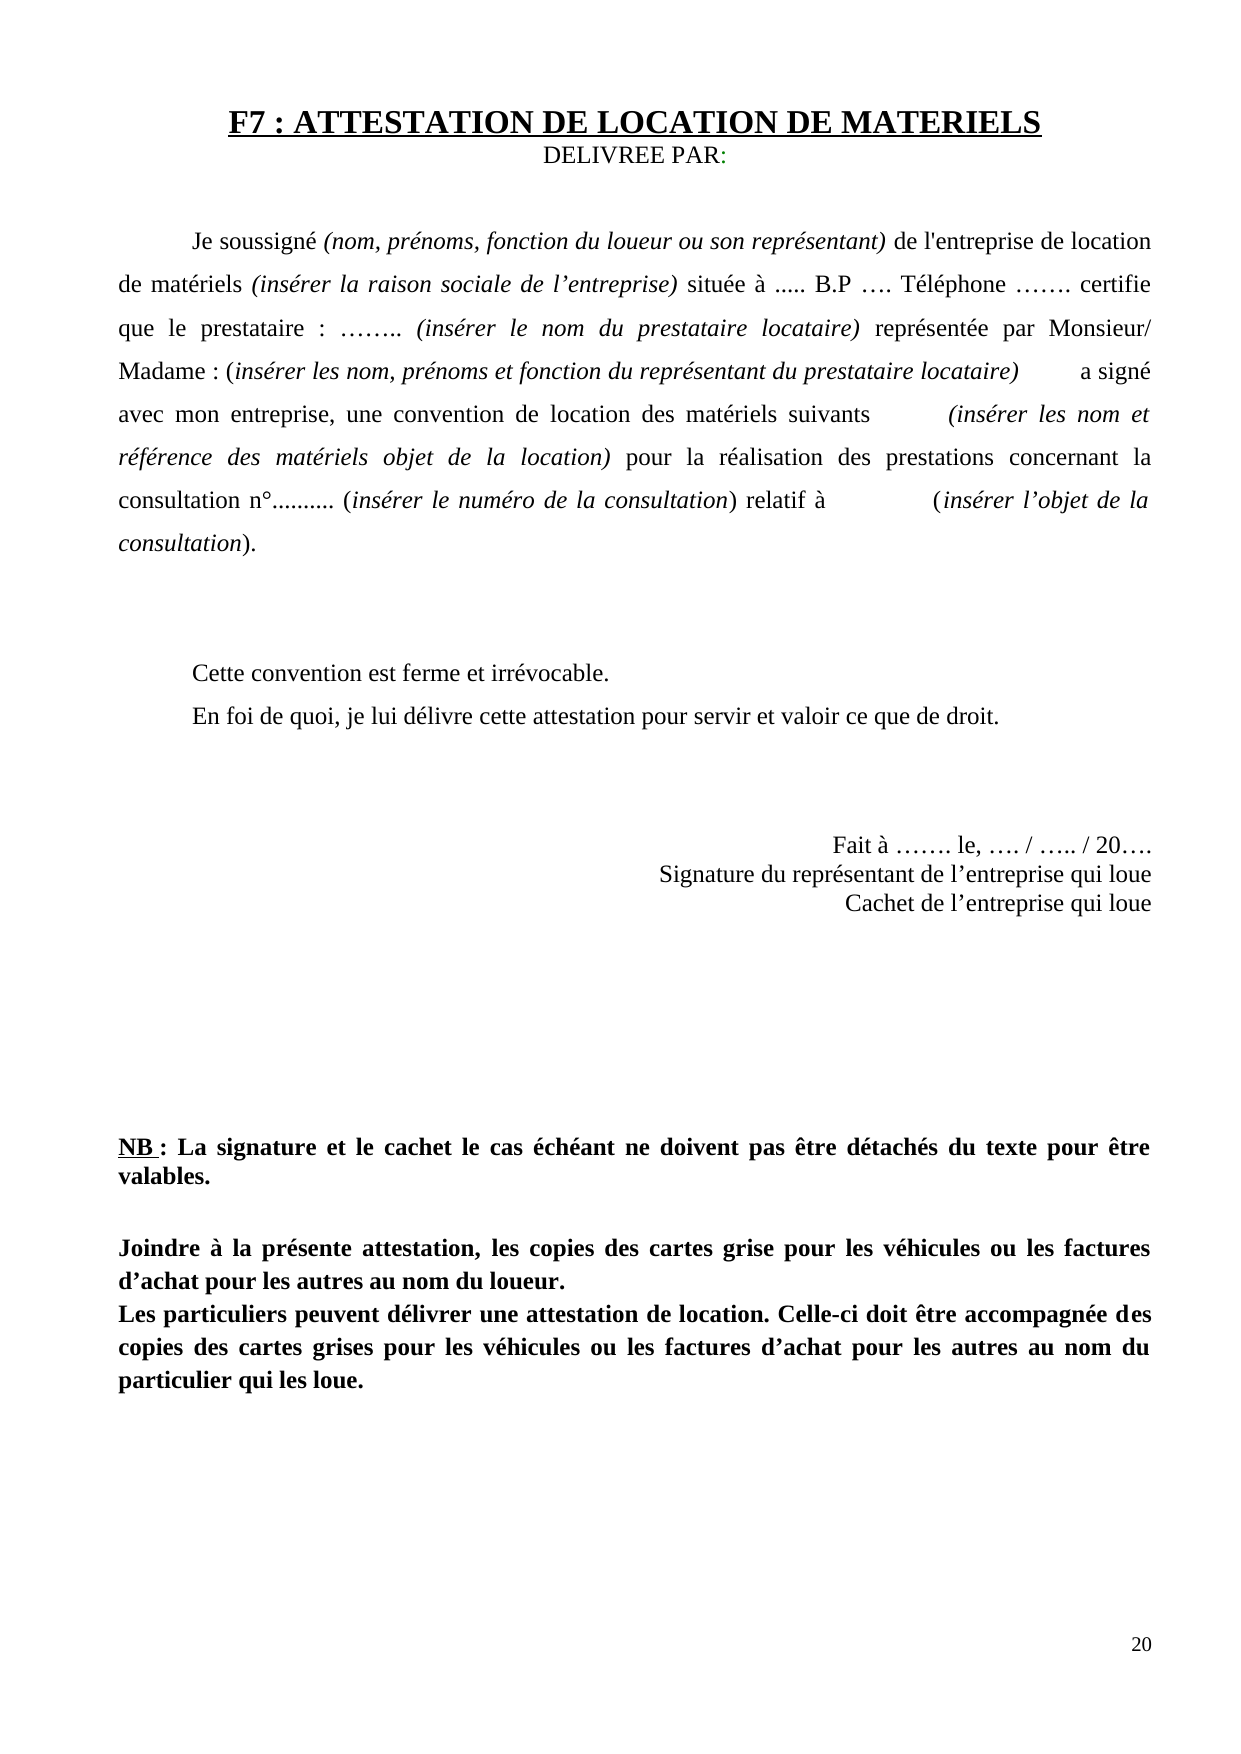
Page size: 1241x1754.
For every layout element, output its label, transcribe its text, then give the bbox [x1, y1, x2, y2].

text Joindre à la présente attestation, les copies des cartes grise pour les véhicules ou les factures d’achat pour les autres au nom du loueur. [118, 1233, 1152, 1294]
text Fait à ……. le, …. / ….. / 20…. [118, 830, 1152, 859]
text Cachet de l’entreprise qui loue [118, 888, 1152, 916]
text En foi de quoi, je lui délivre cette attestation pour servir et valoir ce que de droit. [118, 701, 1152, 729]
text Les particuliers peuvent délivrer une attestation de location. Celle-ci doit être accompagnée des copies des cartes grises pour les véhicules ou les factures d’achat pour les autres au nom du particulier qui les loue. [118, 1299, 1152, 1393]
text Signature du représentant de l’entreprise qui loue [118, 859, 1152, 888]
text NB : La signature et le cachet le cas échéant ne doivent pas être détachés du texte pour être valables. [118, 1132, 1152, 1189]
text Cette convention est ferme et irrévocable. [118, 658, 1152, 686]
text F7 : ATTESTATION DE LOCATION DE MATERIELS [118, 102, 1152, 140]
text DELIVREE PAR: [118, 140, 1152, 169]
text Je soussigné (nom, prénoms, fonction du loueur ou son représentant) de l'entreprise de location de matériels (insérer la raison sociale de l’entreprise) située à ..... B.P …. Téléphone ……. certifie que le prestataire : …….. (insérer le nom du prestataire locataire) représentée par Monsieur/ Madame : (insérer les nom, prénoms et fonction du représentant du prestataire locataire) a signé avec mon entreprise, une convention de location des matériels suivants (insérer les nom et référence des matériels objet de la location) pour la réalisation des prestations concernant la consultation n°.......... (insérer le numéro de la consultation) relatif à (insérer l’objet de la consultation). [118, 226, 1152, 557]
